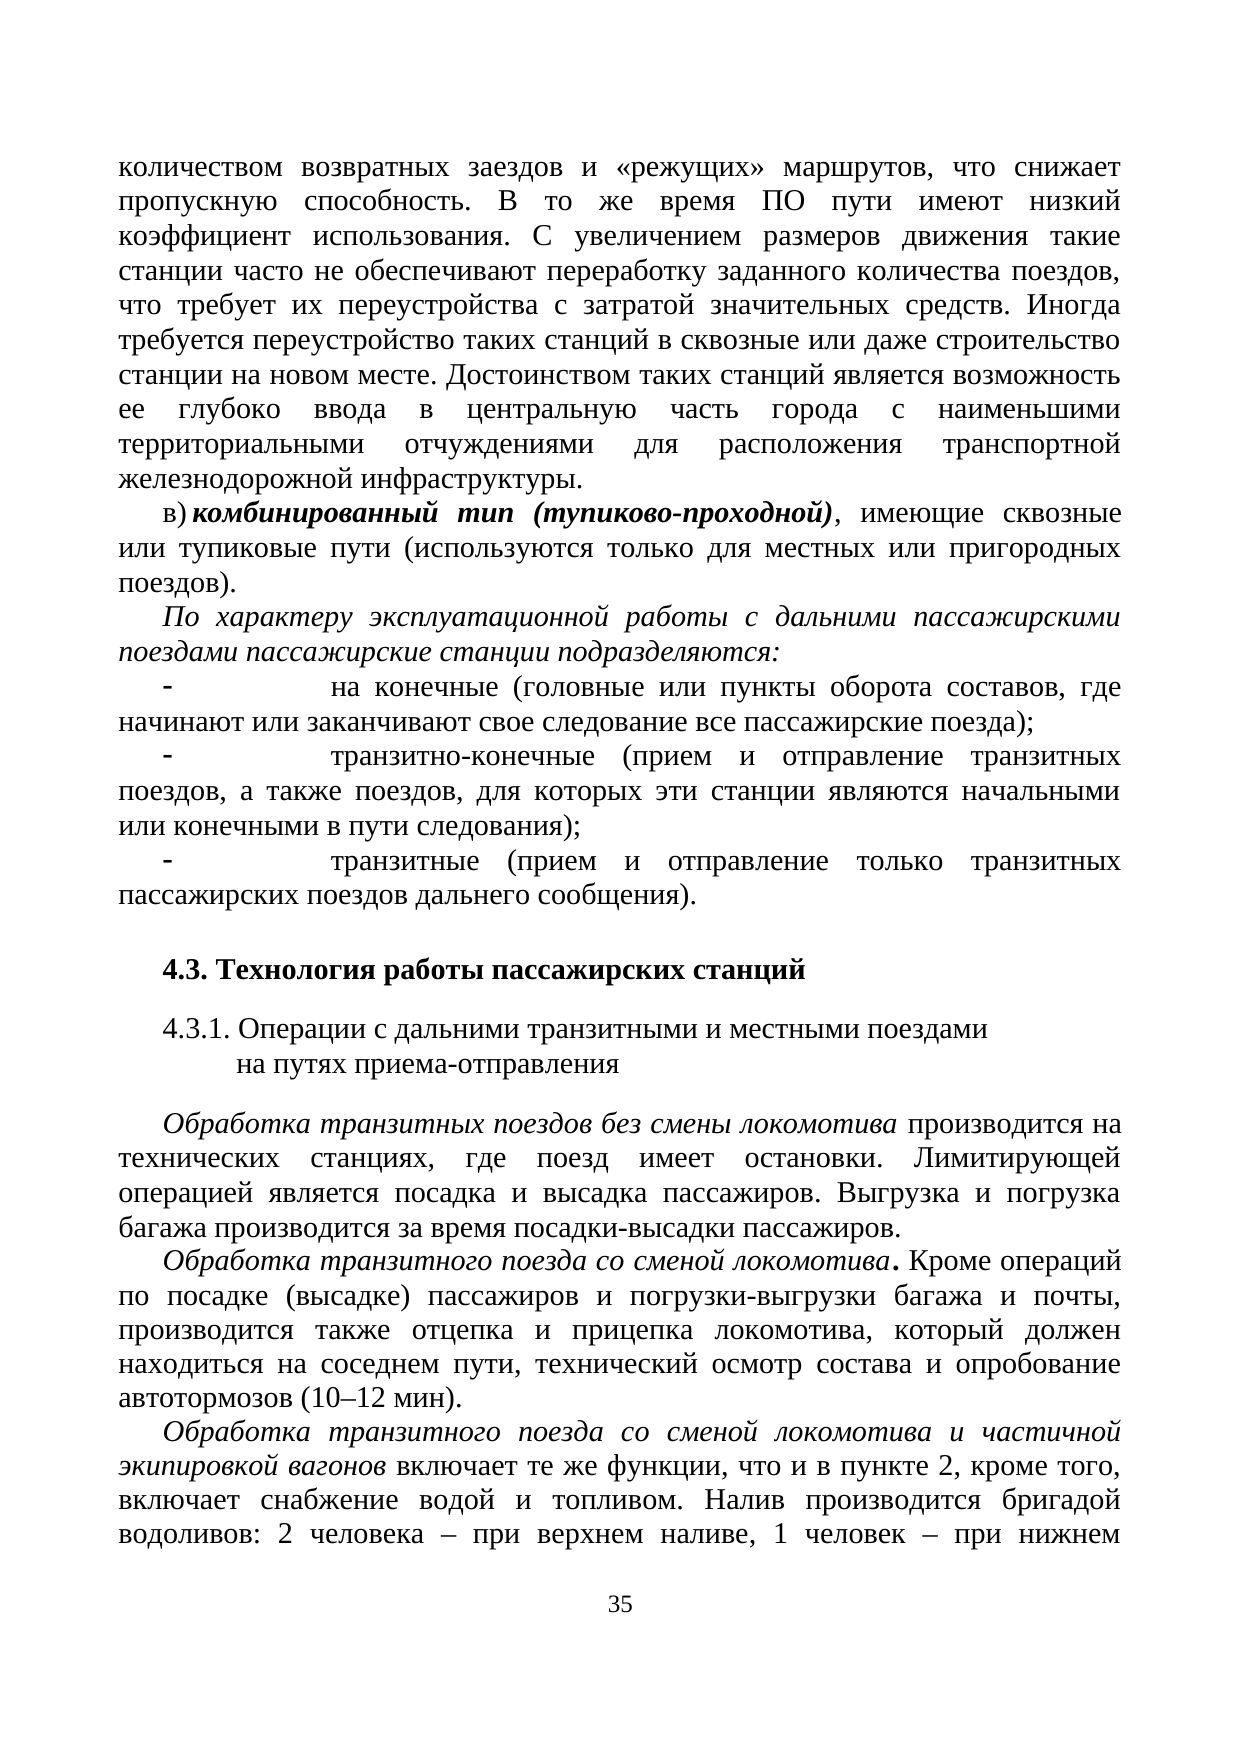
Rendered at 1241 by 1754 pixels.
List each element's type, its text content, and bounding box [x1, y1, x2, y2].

text Обработка транзитного поезда со сменой локомотива. Кроме операций по посадке (высадке) пассажиров и погрузки-выгрузки багажа и почты, производится также отцепка и прицепка локомотива, который должен находиться на соседнем пути, технический осмотр состава и опробование автотормозов (10–12 мин). [118, 1244, 1122, 1414]
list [118, 148, 1122, 494]
list транзитные (прием и отправление только транзитных пассажирских поездов дальнего сообщения). [118, 842, 1122, 911]
list на конечные (головные или пункты оборота составов, где начинают или заканчивают свое следование все пассажирские поезда); [118, 668, 1122, 737]
text Обработка транзитных поездов без смены локомотива производится на технических станциях, где поезд имеет остановки. Лимитирующей операцией является посадка и высадка пассажиров. Выгрузка и погрузка багажа производится за время посадки-высадки пассажиров. [118, 1105, 1122, 1244]
list комбинированный тип (тупиково-проходной), имеющие сквозные или тупиковые пути (используются только для местных или пригородных поездов). [118, 494, 1122, 599]
subtitle 4.3.1. Операции с дальними транзитными и местными поездами на путях приема-отправления [162, 1011, 1122, 1080]
subtitle 4.3. Технология работы пассажирских станций [118, 951, 1122, 986]
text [118, 1414, 1122, 1550]
text По характеру эксплуатационной работы с дальними пассажирскими поездами пассажирские станции подразделяются: [118, 599, 1122, 668]
list транзитно-конечные (прием и отправление транзитных поездов, а также поездов, для которых эти станции являются начальными или конечными в пути следования); [118, 737, 1122, 842]
